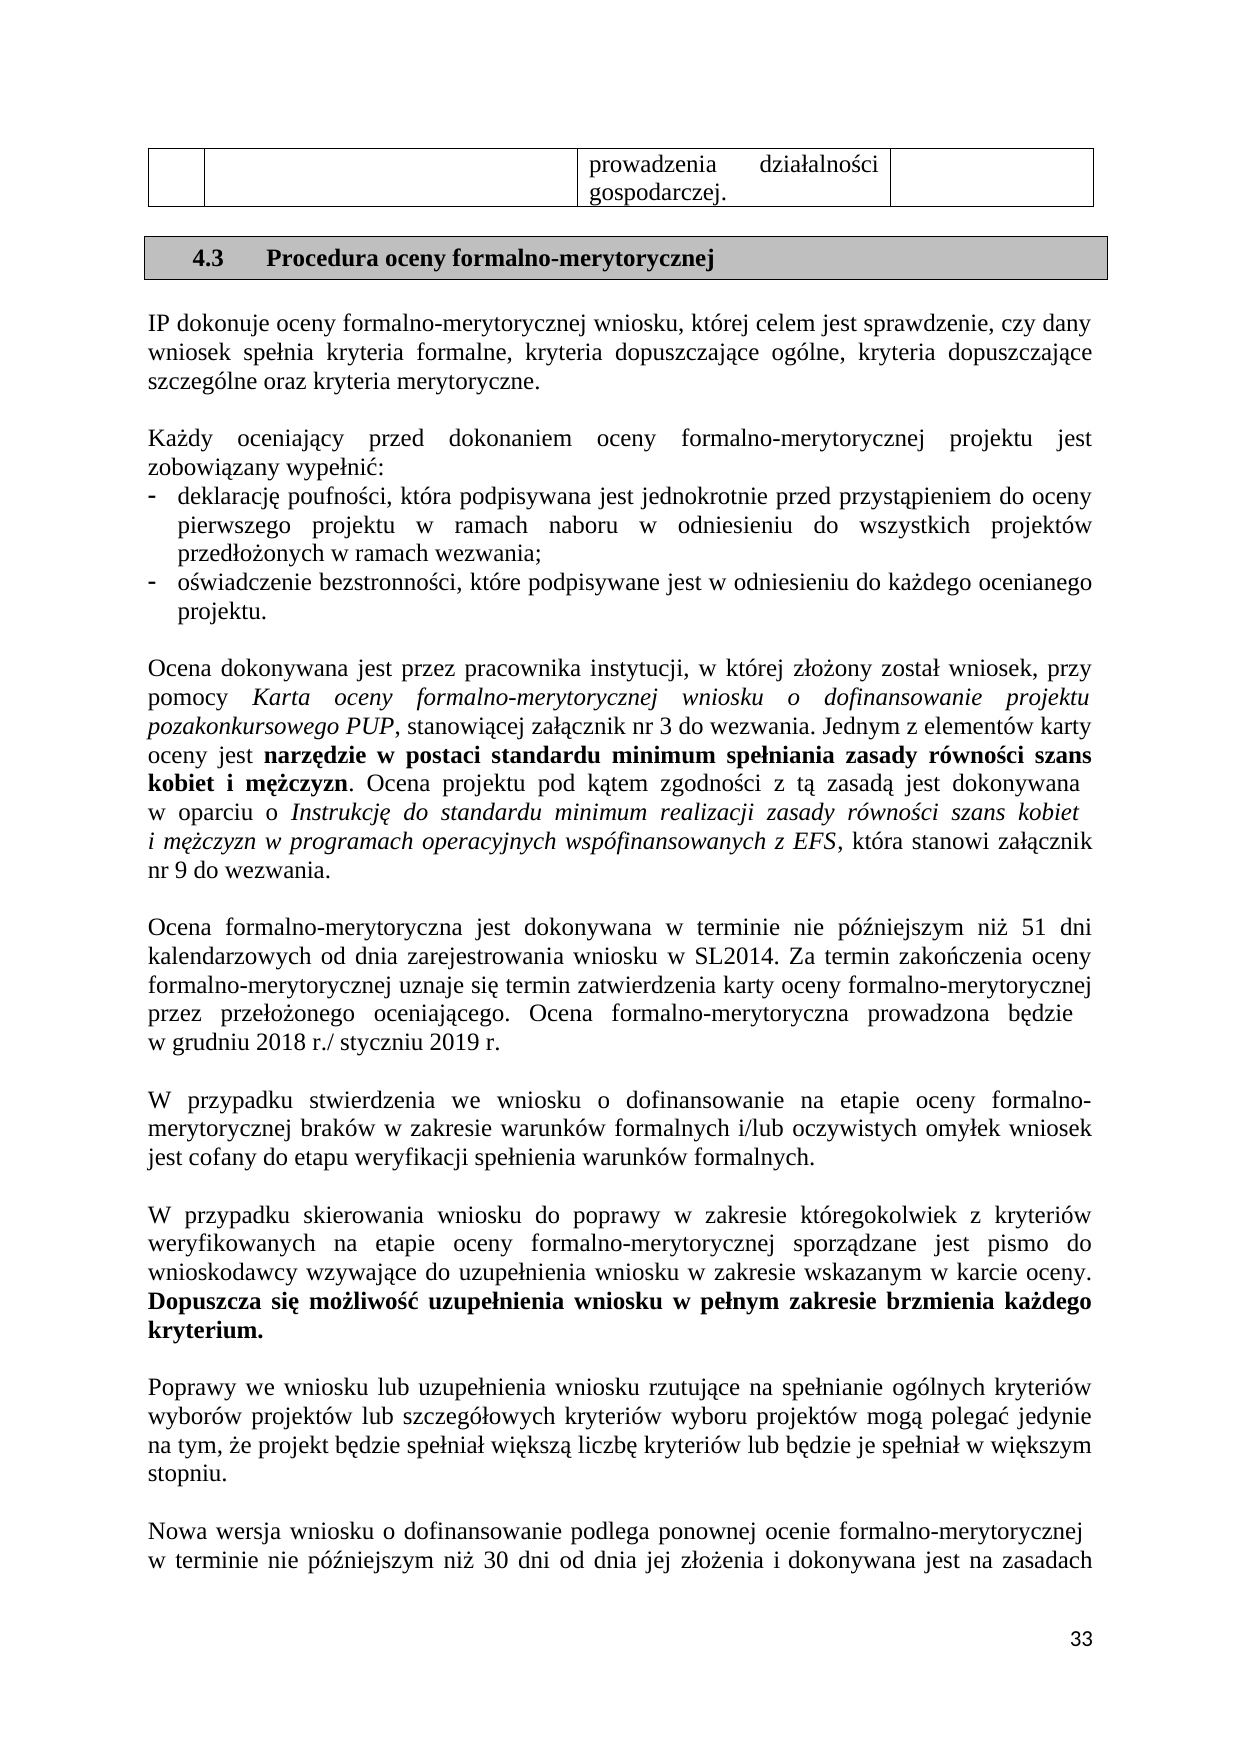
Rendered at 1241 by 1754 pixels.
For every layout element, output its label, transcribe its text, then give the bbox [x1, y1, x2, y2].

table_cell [891, 149, 1093, 206]
table_cell 8. [149, 149, 204, 206]
list deklarację poufności, która podpisywana jest jednokrotnie przed przystąpieniem do oceny pierwszego projektu w ramach naboru w odniesieniu do wszystkich projektów przedłożonych w ramach wezwania; [148, 481, 1093, 567]
text Ocena formalno-merytoryczna jest dokonywana w terminie nie późniejszym niż 51 dni kalendarzowych od dnia zarejestrowania wniosku w SL2014. Za termin zakończenia oceny formalno-merytorycznej uznaje się termin zatwierdzenia karty oceny formalno-merytorycznej przez przełożonego oceniającego. Ocena formalno-merytoryczna prowadzona będzie w grudniu 2018 r./ styczniu 2019 r. [148, 912, 1093, 1056]
text IP dokonuje oceny formalno-merytorycznej wniosku, której celem jest sprawdzenie, czy dany wniosek spełnia kryteria formalne, kryteria dopuszczające ogólne, kryteria dopuszczające szczególne oraz kryteria merytoryczne. [148, 308, 1093, 395]
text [148, 1516, 1093, 1573]
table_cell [205, 149, 577, 206]
text W przypadku stwierdzenia we wniosku o dofinansowanie na etapie oceny formalno-merytorycznej braków w zakresie warunków formalnych i/lub oczywistych omyłek wniosek jest cofany do etapu weryfikacji spełnienia warunków formalnych. [148, 1085, 1093, 1171]
list oświadczenie bezstronności, które podpisywane jest w odniesieniu do każdego ocenianego projektu. [148, 567, 1093, 625]
text Poprawy we wniosku lub uzupełnienia wniosku rzutujące na spełnianie ogólnych kryteriów wyborów projektów lub szczegółowych kryteriów wyboru projektów mogą polegać jedynie na tym, że projekt będzie spełniał większą liczbę kryteriów lub będzie je spełniał w większym stopniu. [148, 1372, 1093, 1487]
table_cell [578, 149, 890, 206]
table_header 4.3 Procedura oceny formalno-merytorycznej [145, 237, 1107, 279]
list Każdy oceniający przed dokonaniem oceny formalno-merytorycznej projektu jest zobowiązany wypełnić: [148, 423, 1093, 481]
text W przypadku skierowania wniosku do poprawy w zakresie któregokolwiek z kryteriów weryfikowanych na etapie oceny formalno-merytorycznej sporządzane jest pismo do wnioskodawcy wzywające do uzupełnienia wniosku w zakresie wskazanym w karcie oceny. Dopuszcza się możliwość uzupełnienia wniosku w pełnym zakresie brzmienia każdego kryterium. [148, 1200, 1093, 1343]
text Ocena dokonywana jest przez pracownika instytucji, w której złożony został wniosek, przy pomocy Karta oceny formalno-merytorycznej wniosku o dofinansowanie projektu pozakonkursowego PUP, stanowiącej załącznik nr 3 do wezwania. Jednym z elementów karty oceny jest narzędzie w postaci standardu minimum spełniania zasady równości szans kobiet i mężczyzn. Ocena projektu pod kątem zgodności z tą zasadą jest dokonywana w oparciu o Instrukcję do standardu minimum realizacji zasady równości szans kobiet i mężczyzn w programach operacyjnych wspófinansowanych z EFS, która stanowi załącznik nr 9 do wezwania. [148, 653, 1093, 883]
